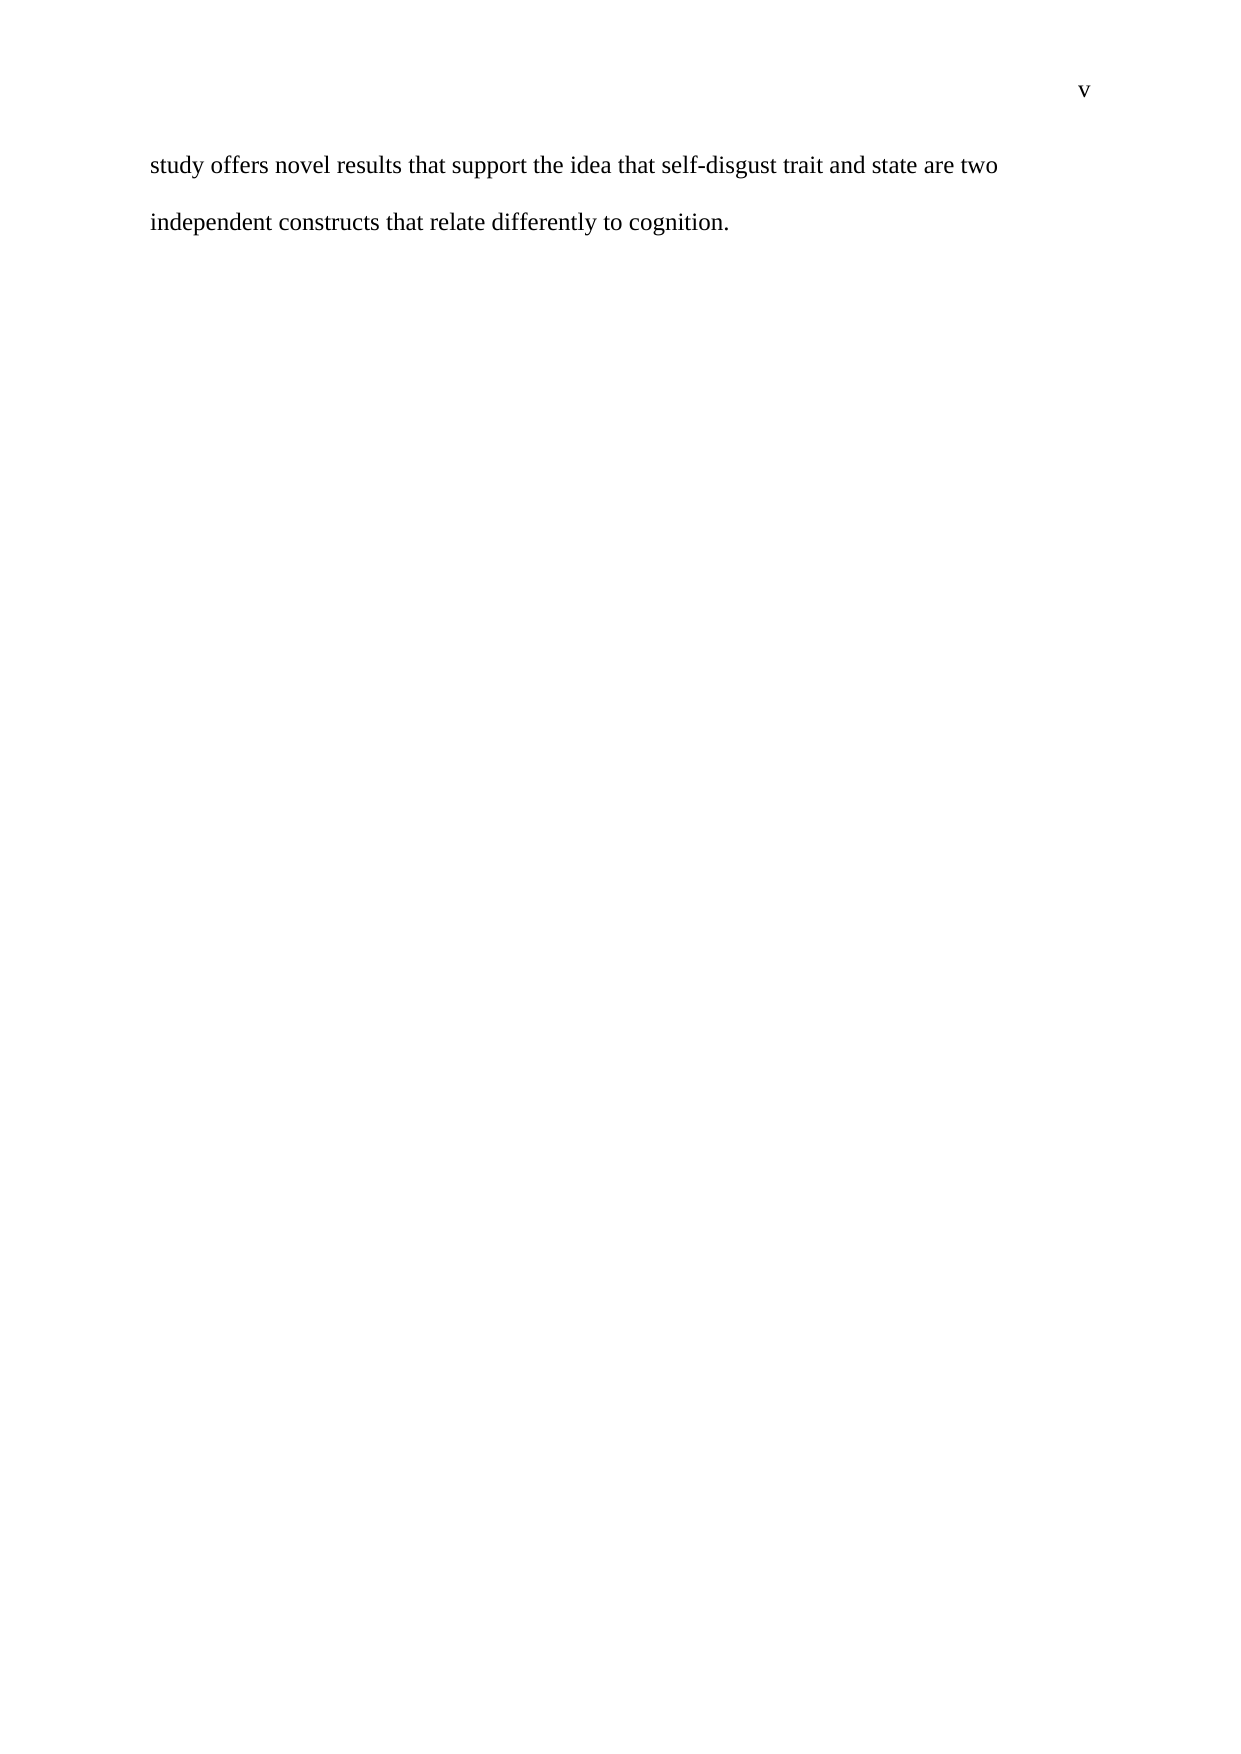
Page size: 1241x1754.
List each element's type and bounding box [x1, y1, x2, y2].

text [150, 150, 1090, 236]
